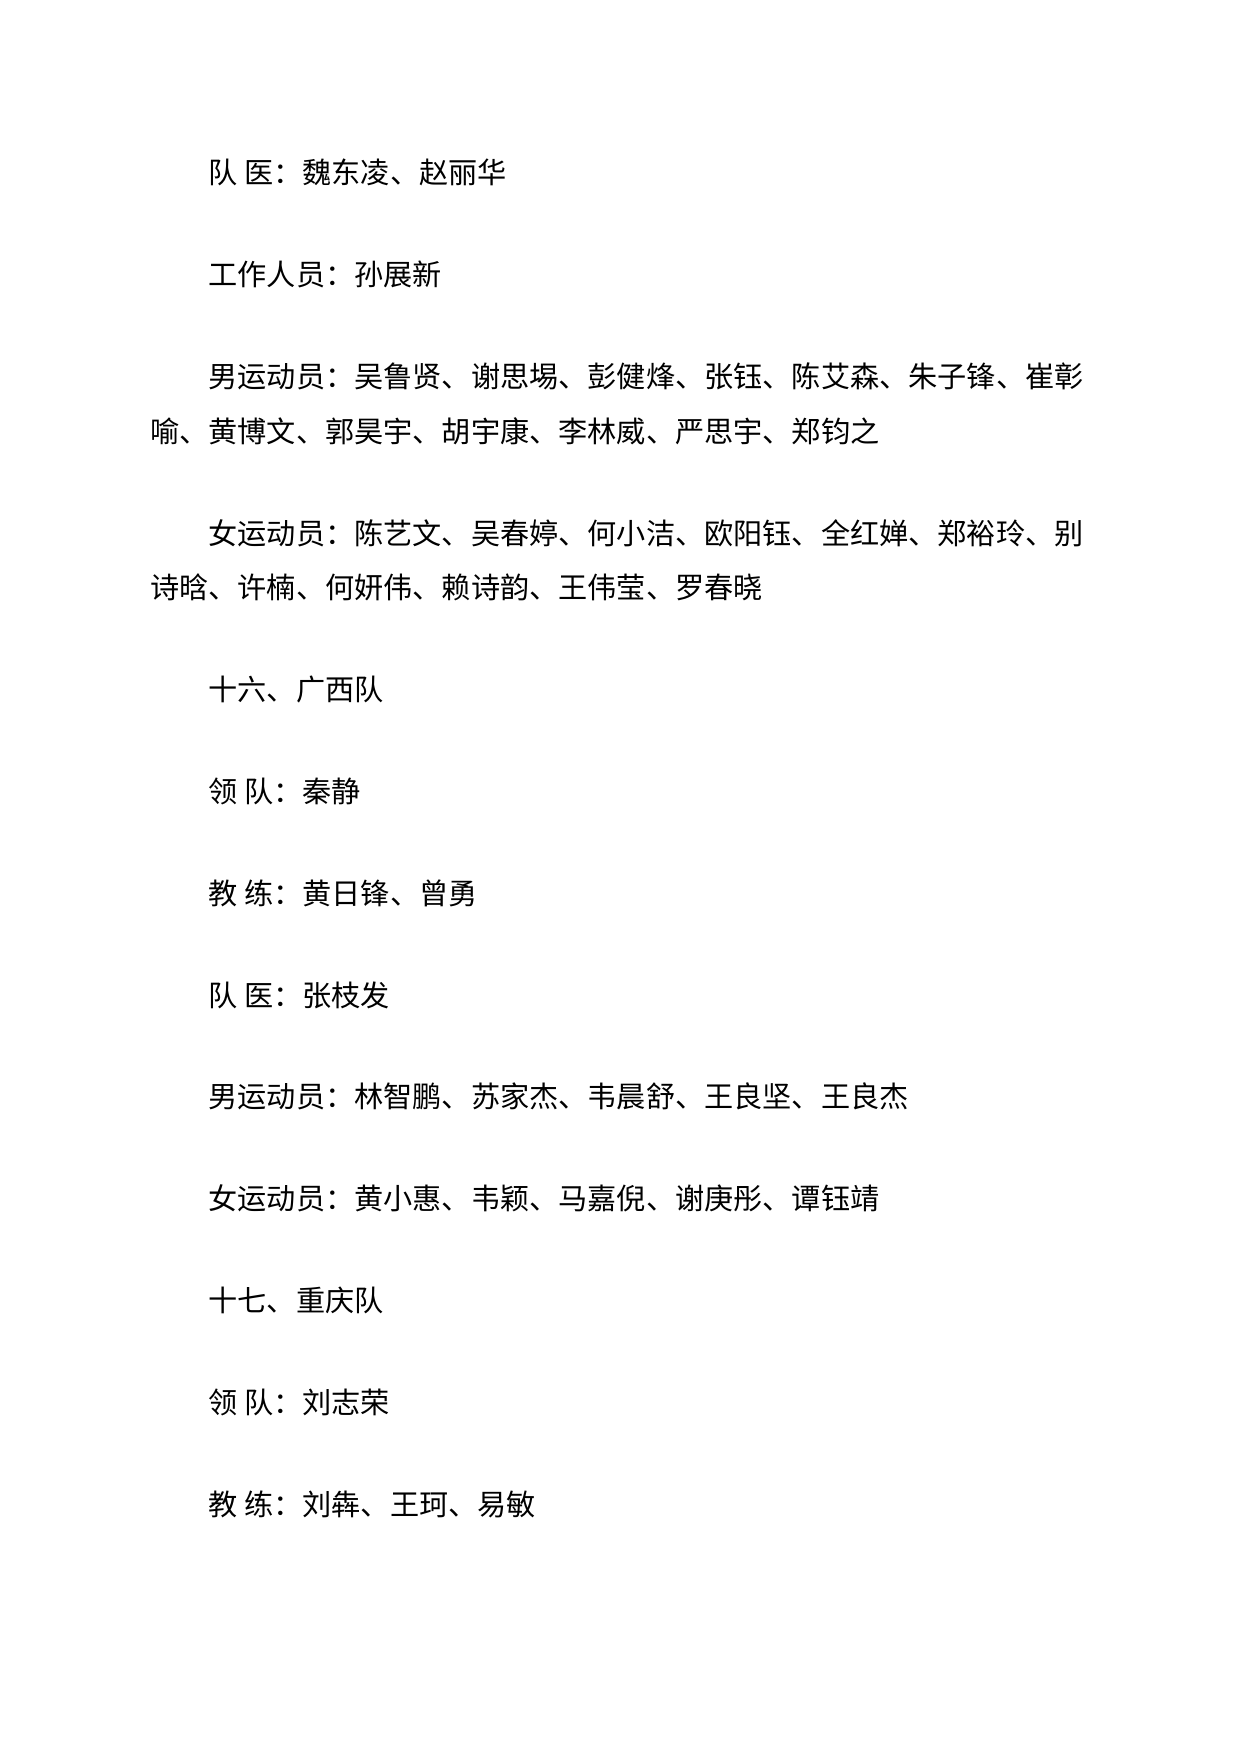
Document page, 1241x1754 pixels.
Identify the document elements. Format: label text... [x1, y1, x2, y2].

text 女运动员：黄小惠、韦颖、马嘉倪、谢庚彤、谭钰靖 [150, 1176, 1090, 1218]
text 队 医：魏东凌、赵丽华 [150, 150, 1090, 192]
text 教 练：刘犇、王珂、易敏 [150, 1481, 1090, 1523]
text 男运动员：林智鹏、苏家杰、韦晨舒、王良坚、王良杰 [150, 1074, 1090, 1116]
text 十六、广西队 [150, 667, 1090, 709]
text 领 队：刘志荣 [150, 1379, 1090, 1422]
text 十七、重庆队 [150, 1277, 1090, 1320]
text 女运动员：陈艺文、吴春婷、何小洁、欧阳钰、全红婵、郑裕玲、别诗晗、许楠、何妍伟、赖诗韵、王伟莹、罗春晓 [150, 510, 1090, 607]
text 教 练：黄日锋、曾勇 [150, 870, 1090, 913]
text 男运动员：吴鲁贤、谢思埸、彭健烽、张钰、陈艾森、朱子锋、崔彰喻、黄博文、郭昊宇、胡宇康、李林威、严思宇、郑钧之 [150, 353, 1090, 451]
text 工作人员：孙展新 [150, 252, 1090, 294]
text 队 医：张枝发 [150, 972, 1090, 1014]
text 领 队：秦静 [150, 769, 1090, 811]
